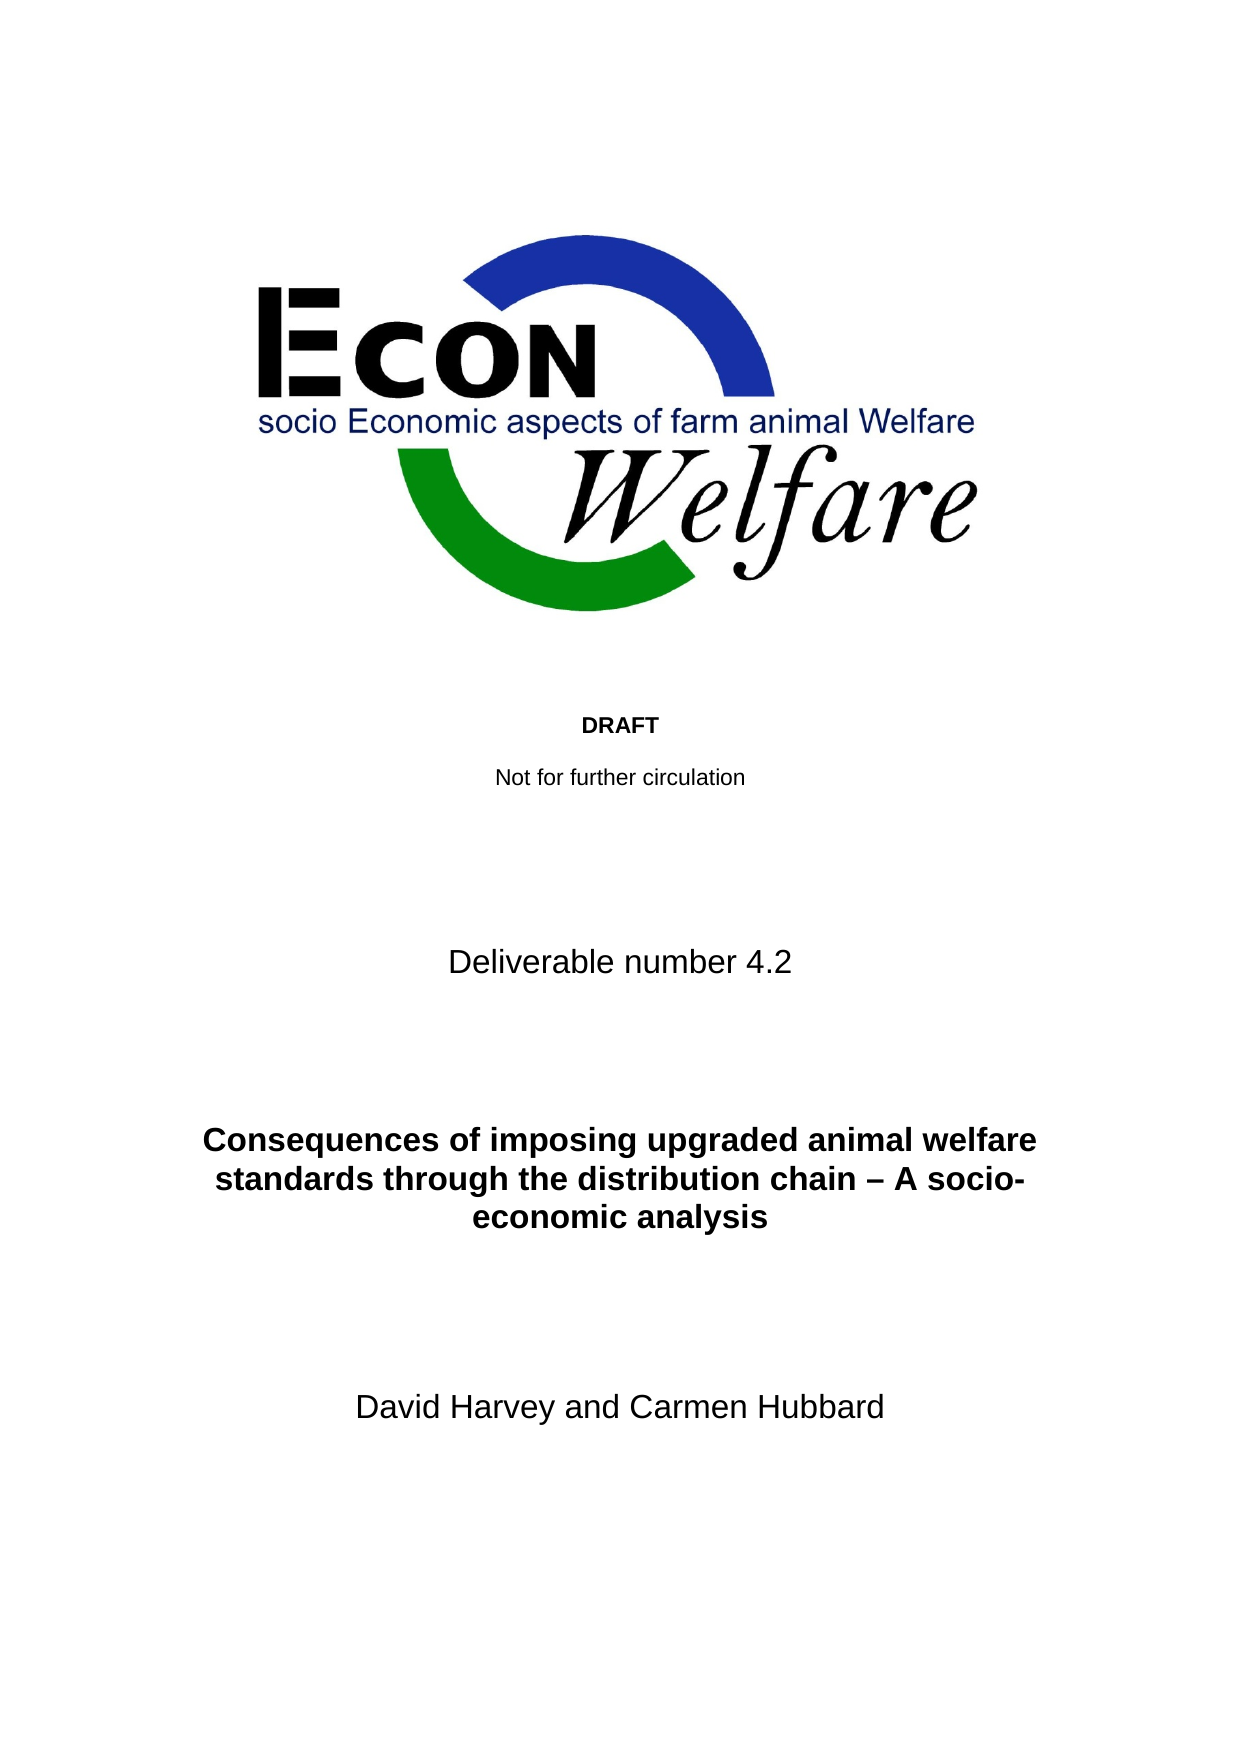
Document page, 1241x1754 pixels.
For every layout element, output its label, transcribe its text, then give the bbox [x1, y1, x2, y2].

text David Harvey and Carmen Hubbard [148, 1387, 1093, 1426]
text Deliverable number 4.2 [148, 942, 1093, 981]
text Not for further circulation [148, 764, 1093, 790]
picture [185, 151, 1133, 712]
text Consequences of imposing upgraded animal welfare standards through the distribution chain – A socio-economic analysis [148, 1120, 1093, 1236]
